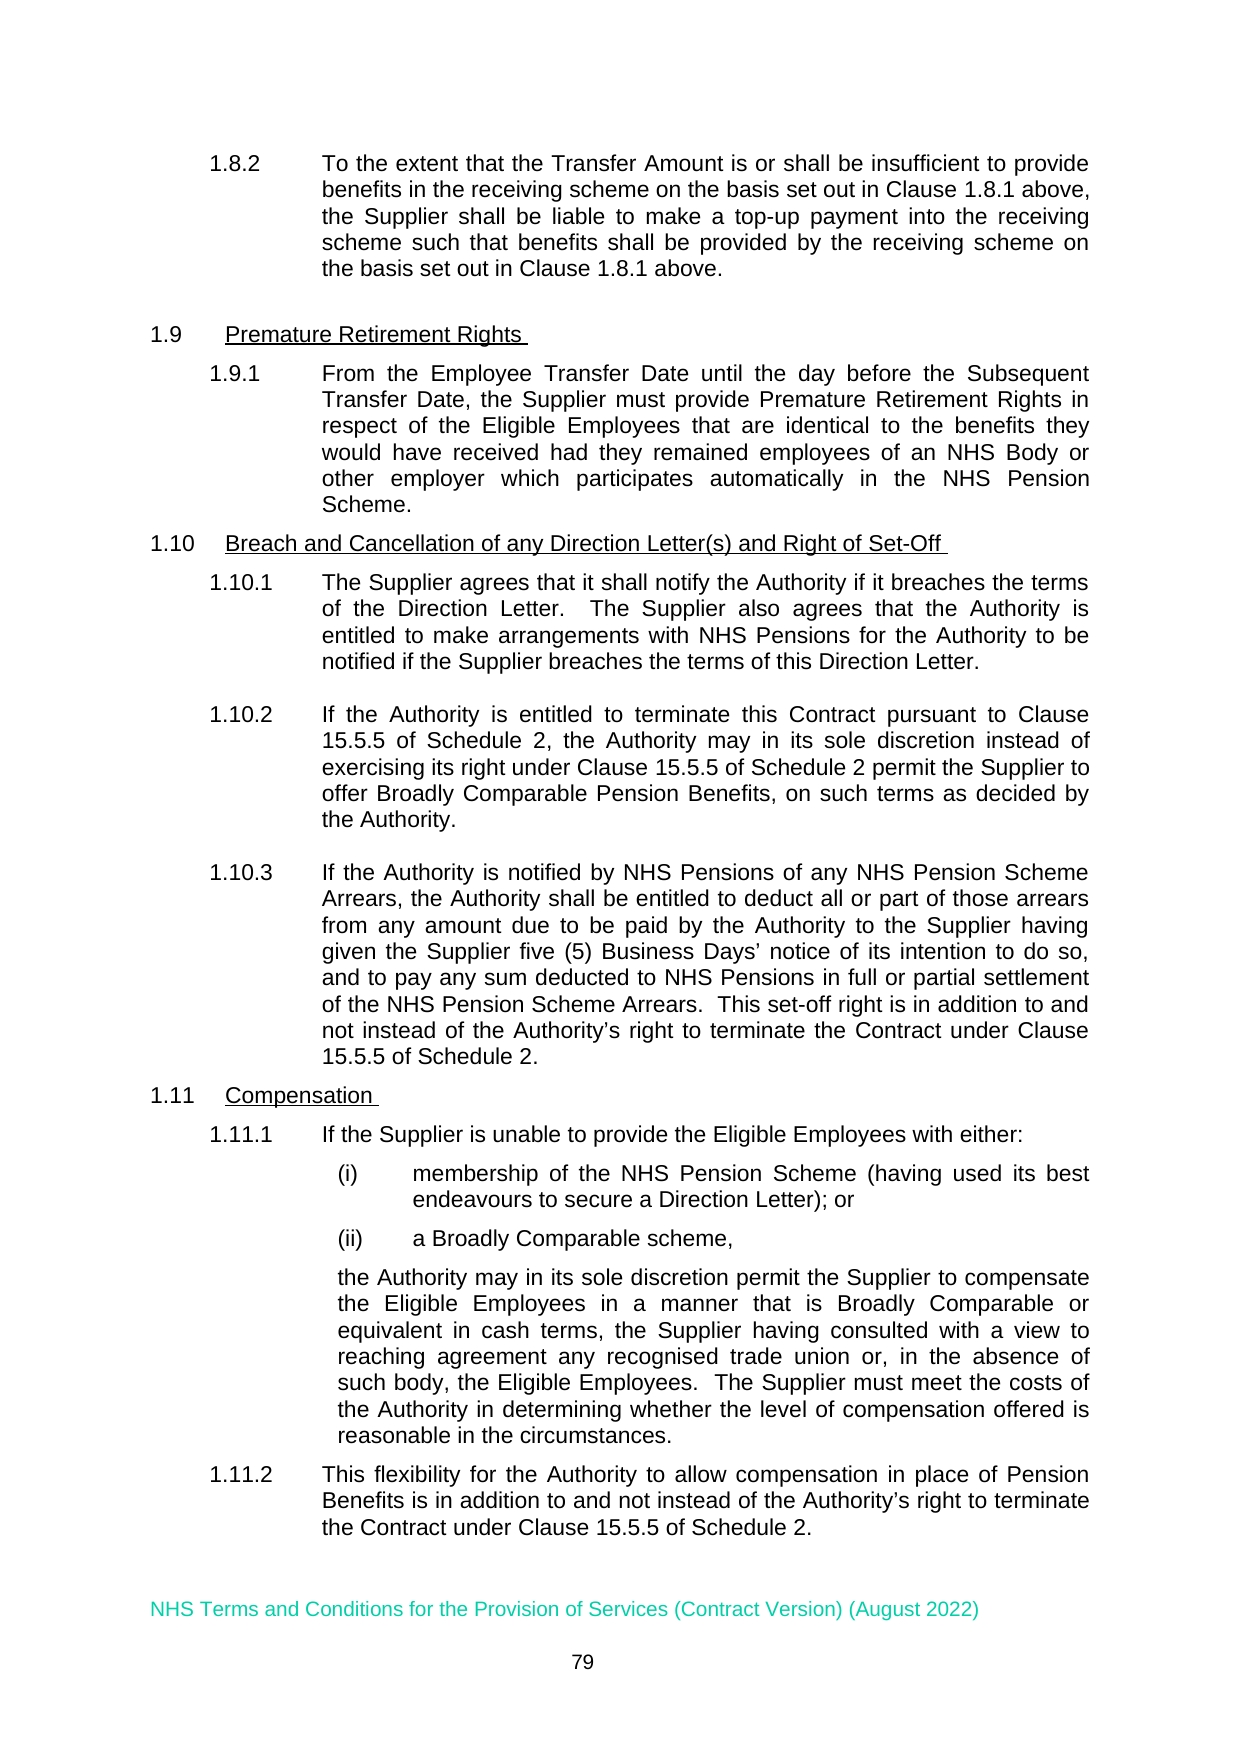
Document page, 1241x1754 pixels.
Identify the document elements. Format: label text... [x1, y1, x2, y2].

list Premature Retirement Rights [150, 321, 1090, 347]
list If the Supplier is unable to provide the Eligible Employees with either: [209, 1121, 1090, 1147]
list To the extent that the Transfer Amount is or shall be insufficient to provide benefits in the receiving scheme on the basis set out in Clause 1.8.1 above, the Supplier shall be liable to make a top-up payment into the receiving scheme such that benefits shall be provided by the receiving scheme on the basis set out in Clause 1.8.1 above. [209, 150, 1090, 282]
list Compensation [150, 1082, 1090, 1108]
list This flexibility for the Authority to allow compensation in place of Pension Benefits is in addition to and not instead of the Authority’s right to terminate the Contract under Clause 15.5.5 of Schedule 2. [209, 1461, 1090, 1540]
text the Authority may in its sole discretion permit the Supplier to compensate the Eligible Employees in a manner that is Broadly Comparable or equivalent in cash terms, the Supplier having consulted with a view to reaching agreement any recognised trade union or, in the absence of such body, the Eligible Employees. The Supplier must meet the costs of the Authority in determining whether the level of compensation offered is reasonable in the circumstances. [337, 1264, 1090, 1448]
list If the Authority is entitled to terminate this Contract pursuant to Clause 15.5.5 of Schedule 2, the Authority may in its sole discretion instead of exercising its right under Clause 15.5.5 of Schedule 2 permit the Supplier to offer Broadly Comparable Pension Benefits, on such terms as decided by the Authority. [209, 701, 1090, 832]
list If the Authority is notified by NHS Pensions of any NHS Pension Scheme Arrears, the Authority shall be entitled to deduct all or part of those arrears from any amount due to be paid by the Authority to the Supplier having given the Supplier five (5) Business Days’ notice of its intention to do so, and to pay any sum deducted to NHS Pensions in full or partial settlement of the NHS Pension Scheme Arrears. This set-off right is in addition to and not instead of the Authority’s right to terminate the Contract under Clause 15.5.5 of Schedule 2. [209, 859, 1090, 1070]
list Breach and Cancellation of any Direction Letter(s) and Right of Set-Off [150, 530, 1090, 556]
list a Broadly Comparable scheme, [337, 1225, 1090, 1251]
list membership of the NHS Pension Scheme (having used its best endeavours to secure a Direction Letter); or [337, 1160, 1090, 1213]
list The Supplier agrees that it shall notify the Authority if it breaches the terms of the Direction Letter. The Supplier also agrees that the Authority is entitled to make arrangements with NHS Pensions for the Authority to be notified if the Supplier breaches the terms of this Direction Letter. [209, 569, 1090, 674]
list From the Employee Transfer Date until the day before the Subsequent Transfer Date, the Supplier must provide Premature Retirement Rights in respect of the Eligible Employees that are identical to the benefits they would have received had they remained employees of an NHS Body or other employer which participates automatically in the NHS Pension Scheme. [209, 359, 1090, 518]
